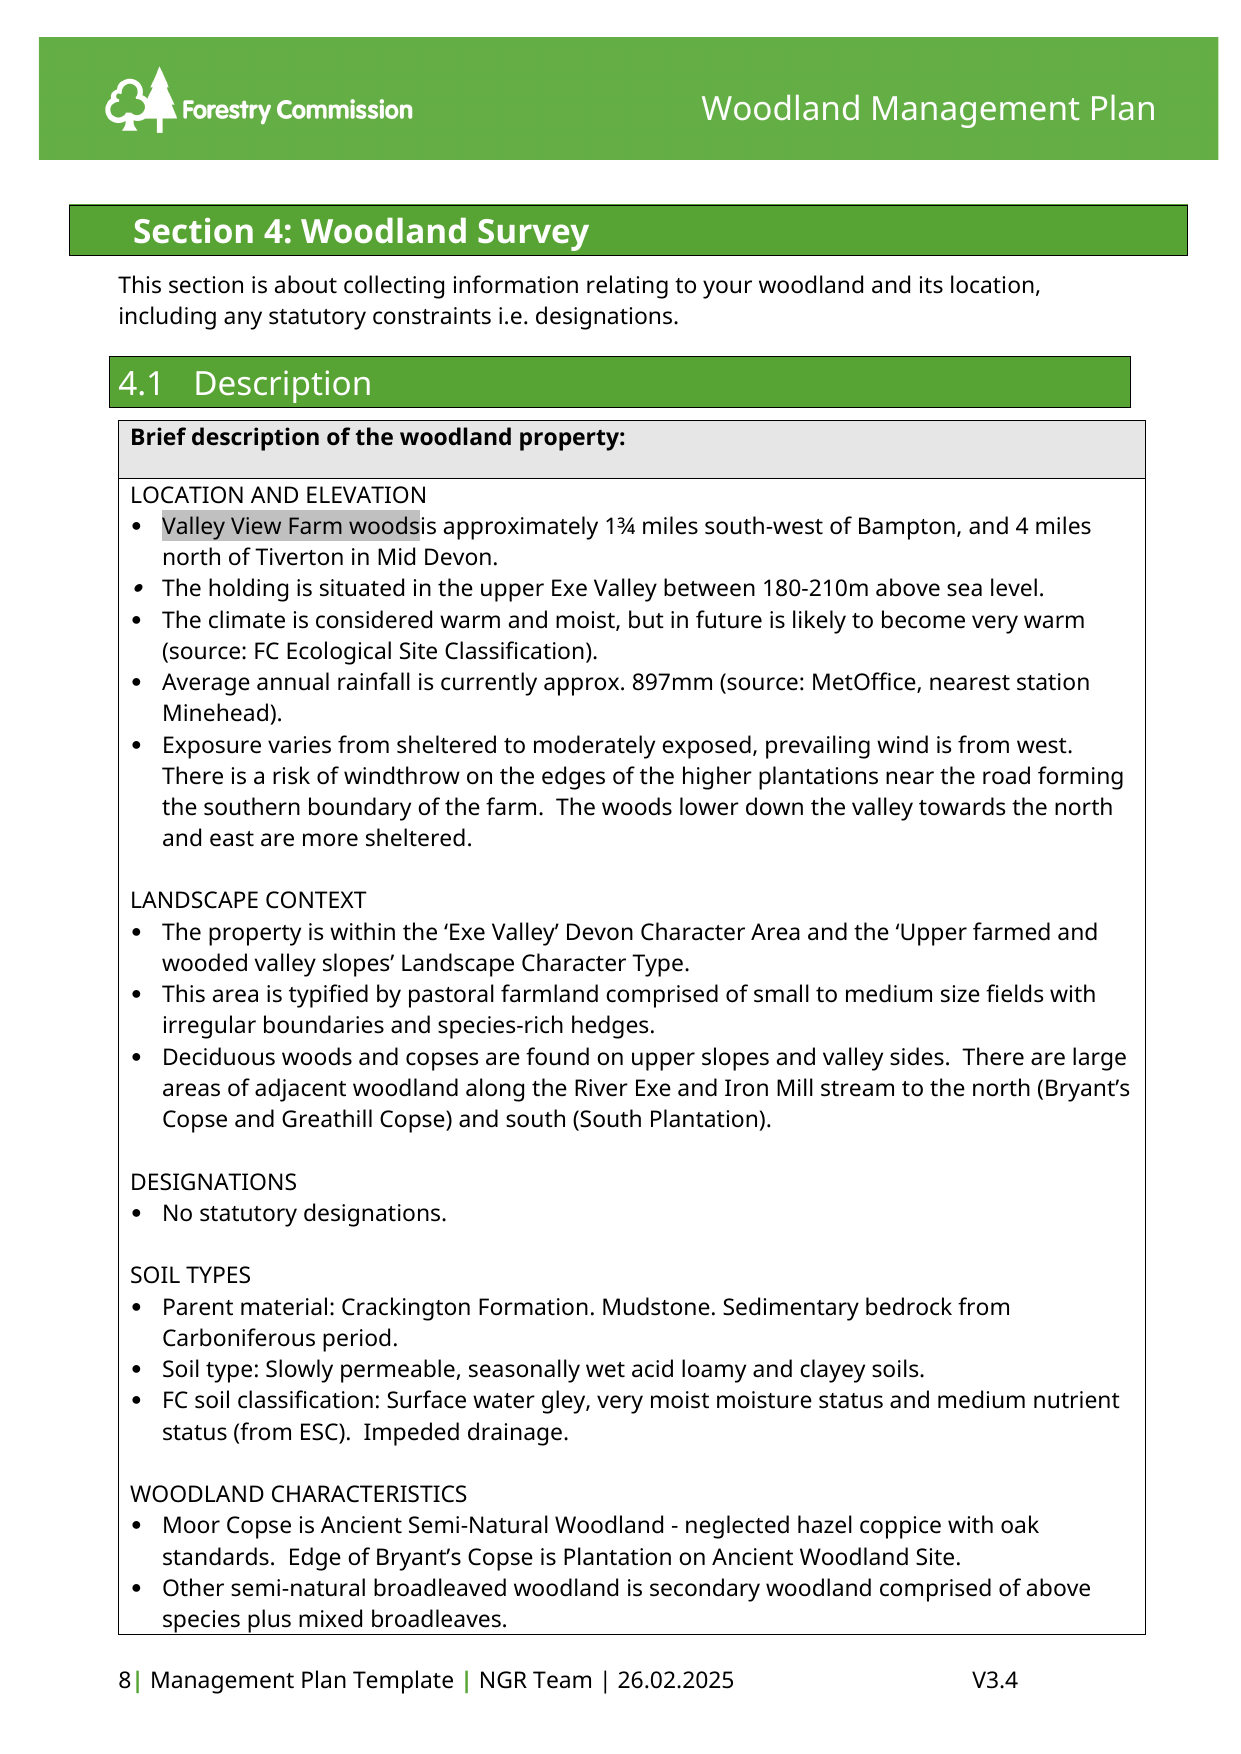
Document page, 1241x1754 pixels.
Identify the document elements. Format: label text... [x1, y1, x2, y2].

subtitle 4.1 Description [110, 357, 1130, 407]
picture [38, 37, 1219, 160]
subtitle Section 4: Woodland Survey [70, 206, 1187, 255]
table_header Brief description of the woodland property: [119, 421, 1145, 478]
text This section is about collecting information relating to your woodland and its location, including any statutory constraints i.e. designations. [118, 269, 1122, 331]
